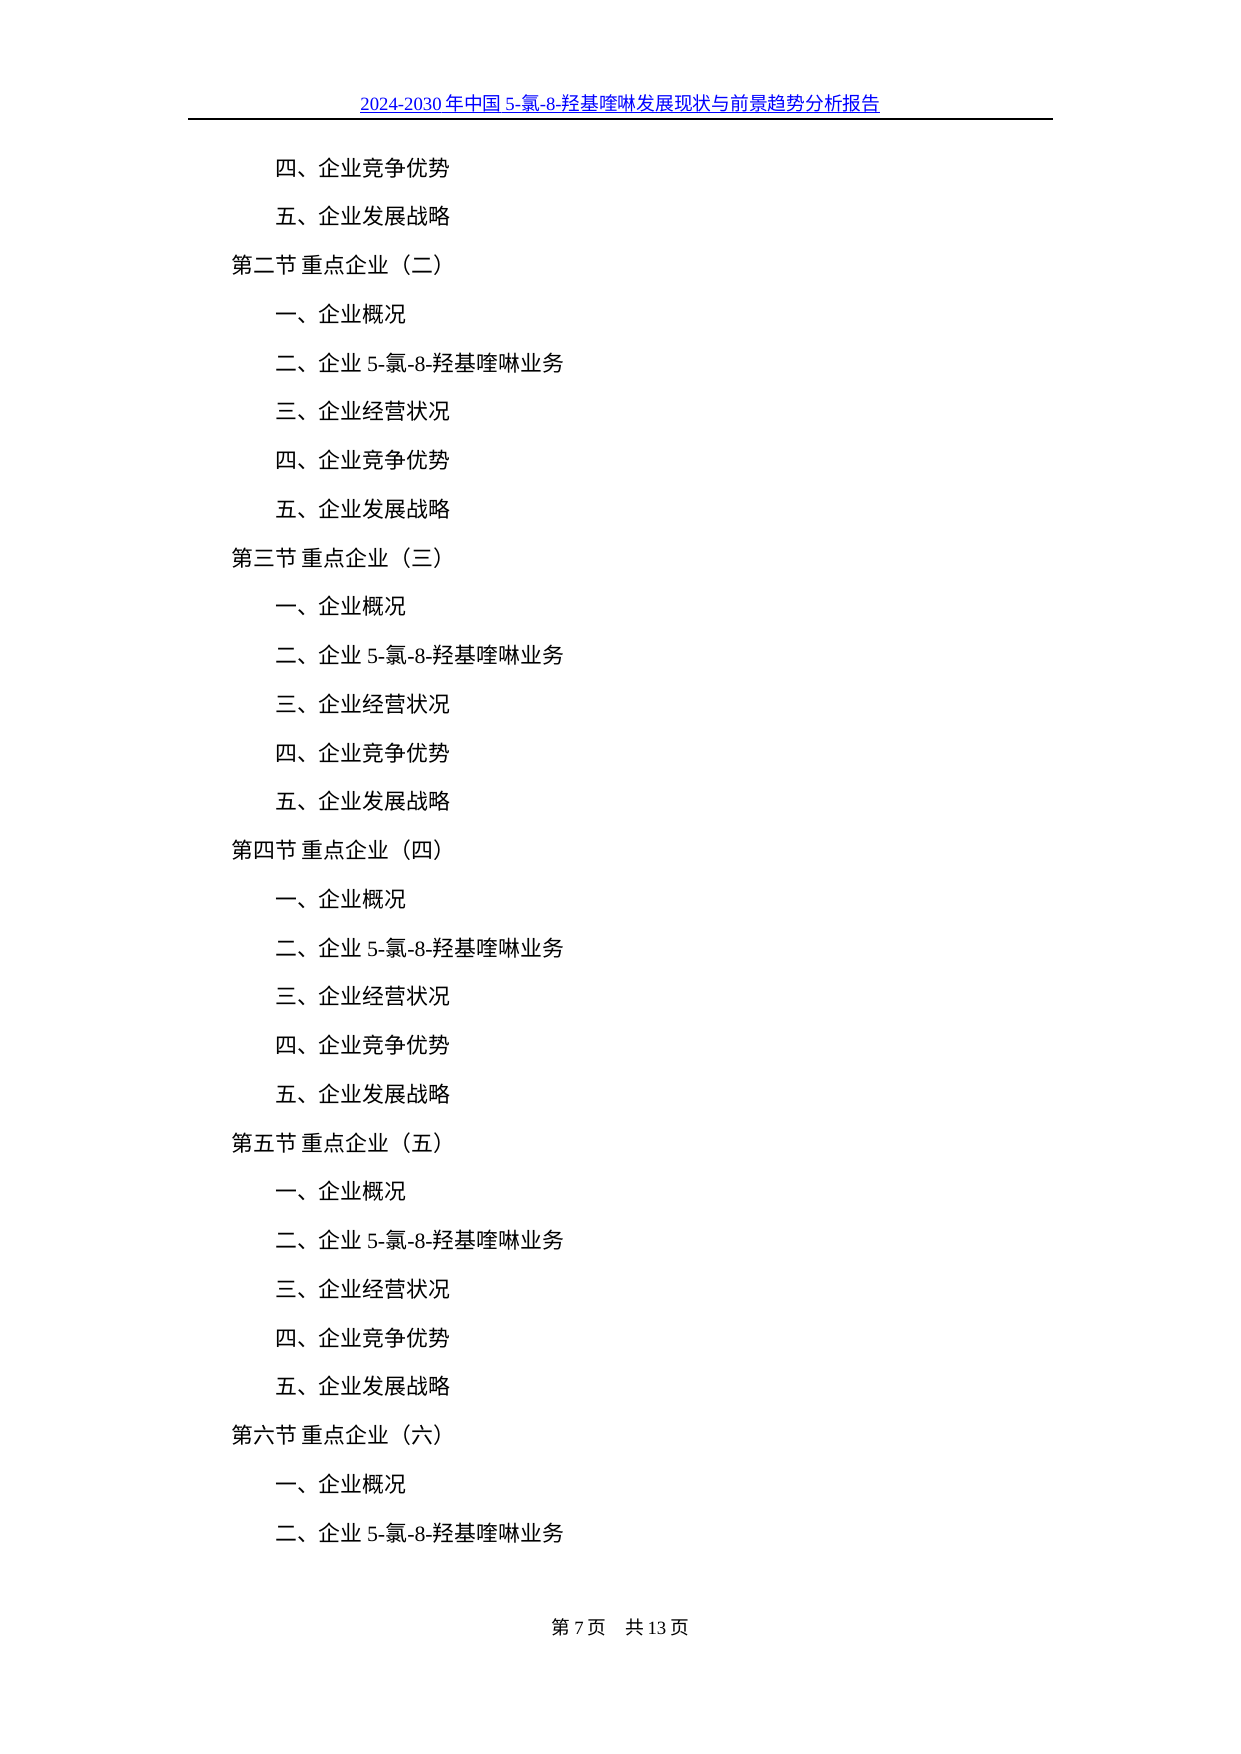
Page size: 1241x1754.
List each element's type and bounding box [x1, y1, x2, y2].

text [187, 150, 1053, 1548]
